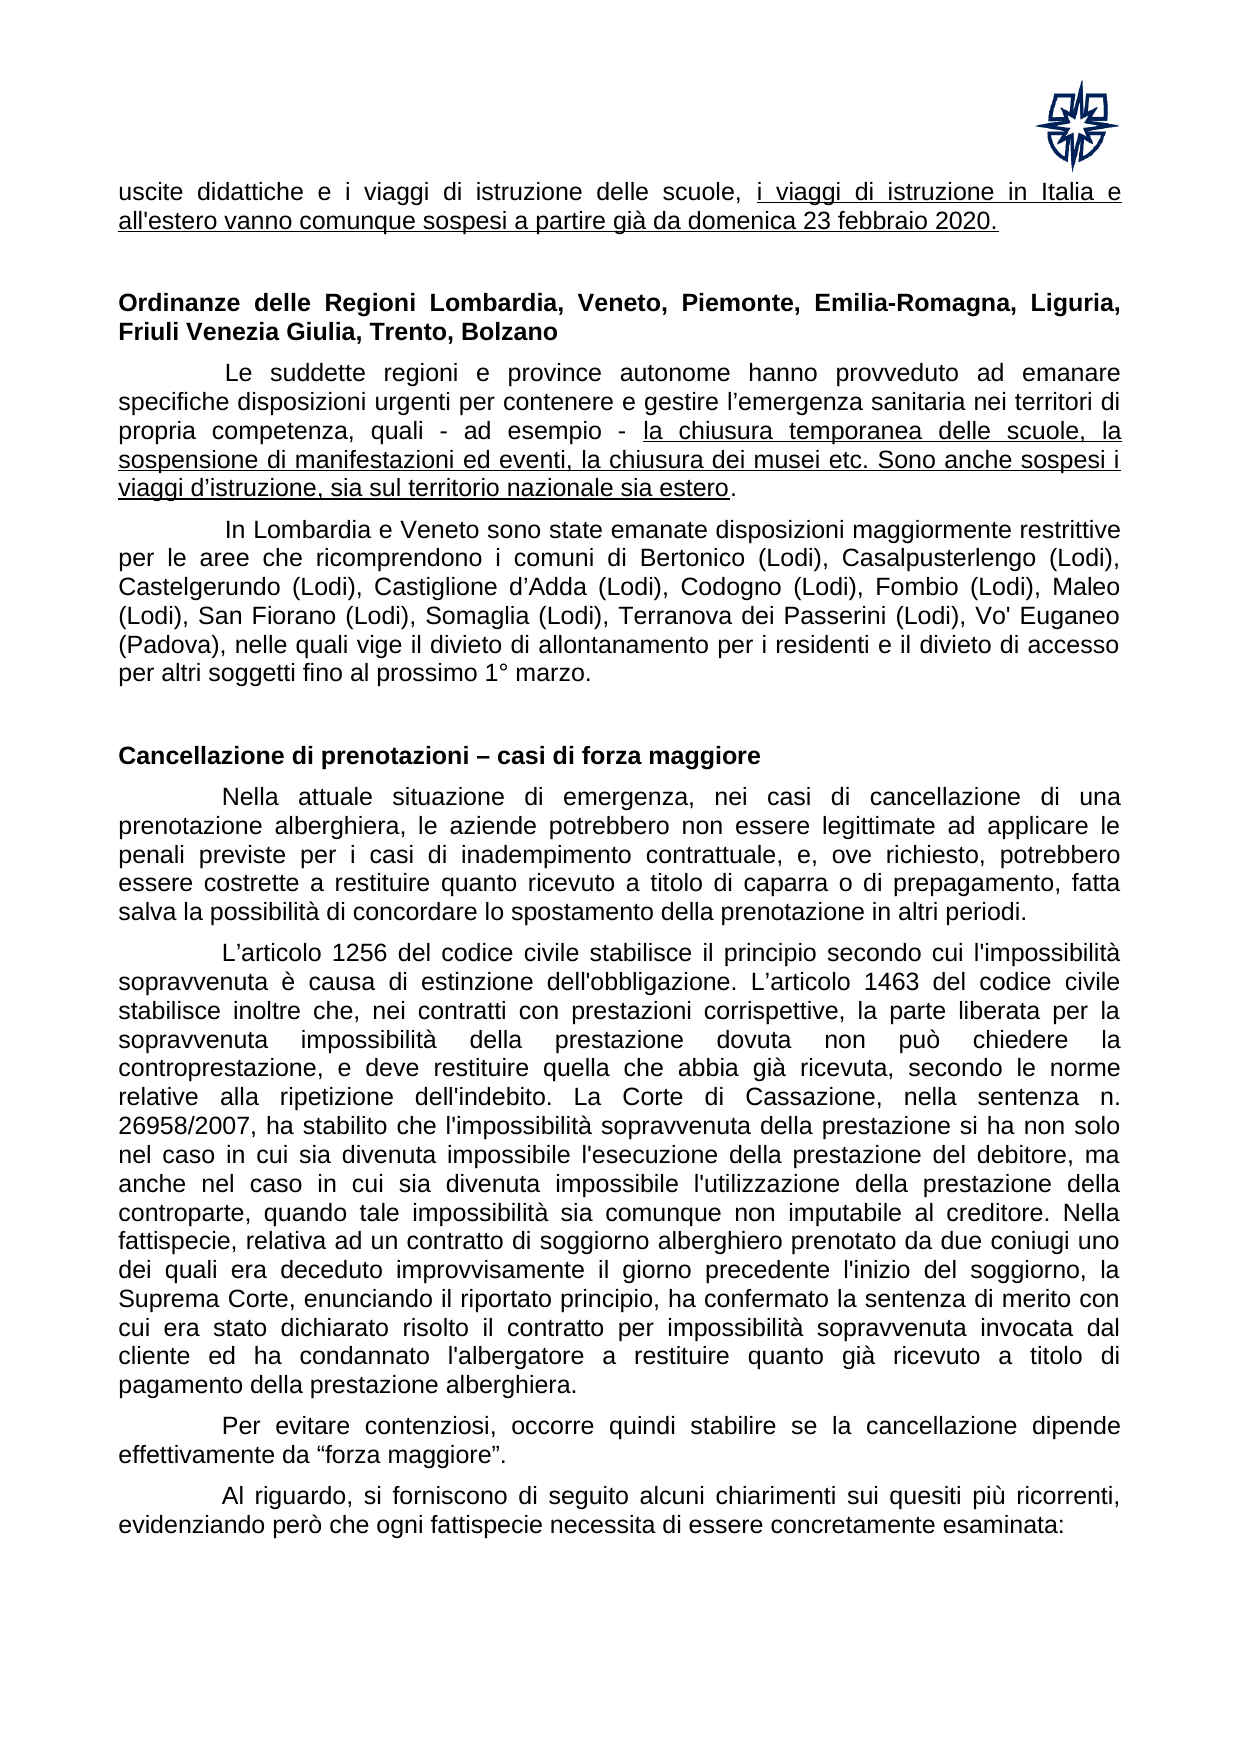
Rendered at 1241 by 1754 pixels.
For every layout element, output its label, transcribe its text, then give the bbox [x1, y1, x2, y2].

text Ordinanze delle Regioni Lombardia, Veneto, Piemonte, Emilia-Romagna, Liguria, Friuli Venezia Giulia, Trento, Bolzano [118, 288, 1122, 346]
text Cancellazione di prenotazioni – casi di forza maggiore [118, 741, 1122, 770]
text In Lombardia e Veneto sono state emanate disposizioni maggiormente restrittive per le aree che ricomprendono i comuni di Bertonico (Lodi), Casalpusterlengo (Lodi), Castelgerundo (Lodi), Castiglione d’Adda (Lodi), Codogno (Lodi), Fombio (Lodi), Maleo (Lodi), San Fiorano (Lodi), Somaglia (Lodi), Terranova dei Passerini (Lodi), Vo' Euganeo (Padova), nelle quali vige il divieto di allontanamento per i residenti e il divieto di accesso per altri soggetti fino al prossimo 1° marzo. [118, 515, 1122, 687]
text L’articolo 1256 del codice civile stabilisce il principio secondo cui l'impossibilità sopravvenuta è causa di estinzione dell'obbligazione. L’articolo 1463 del codice civile stabilisce inoltre che, nei contratti con prestazioni corrispettive, la parte liberata per la sopravvenuta impossibilità della prestazione dovuta non può chiedere la controprestazione, e deve restituire quella che abbia già ricevuta, secondo le norme relative alla ripetizione dell'indebito. La Corte di Cassazione, nella sentenza n. 26958/2007, ha stabilito che l'impossibilità sopravvenuta della prestazione si ha non solo nel caso in cui sia divenuta impossibile l'esecuzione della prestazione del debitore, ma anche nel caso in cui sia divenuta impossibile l'utilizzazione della prestazione della controparte, quando tale impossibilità sia comunque non imputabile al creditore. Nella fattispecie, relativa ad un contratto di soggiorno alberghiero prenotato da due coniugi uno dei quali era deceduto improvvisamente il giorno precedente l'inizio del soggiorno, la Suprema Corte, enunciando il riportato principio, ha confermato la sentenza di merito con cui era stato dichiarato risolto il contratto per impossibilità sopravvenuta invocata dal cliente ed ha condannato l'albergatore a restituire quanto già ricevuto a titolo di pagamento della prestazione alberghiera. [118, 938, 1122, 1399]
text Al riguardo, si forniscono di seguito alcuni chiarimenti sui quesiti più ricorrenti, evidenziando però che ogni fattispecie necessita di essere concretamente esaminata: [118, 1481, 1122, 1539]
picture [1034, 75, 1122, 174]
text Per evitare contenziosi, occorre quindi stabilire se la cancellazione dipende effettivamente da “forza maggiore”. [118, 1411, 1122, 1469]
text Nella attuale situazione di emergenza, nei casi di cancellazione di una prenotazione alberghiera, le aziende potrebbero non essere legittimate ad applicare le penali previste per i casi di inadempimento contrattuale, e, ove richiesto, potrebbero essere costrette a restituire quanto ricevuto a titolo di caparra o di prepagamento, fatta salva la possibilità di concordare lo spostamento della prenotazione in altri periodi. [118, 782, 1122, 926]
text Le suddette regioni e province autonome hanno provveduto ad emanare specifiche disposizioni urgenti per contenere e gestire l’emergenza sanitaria nei territori di propria competenza, quali - ad esempio - la chiusura temporanea delle scuole, la sospensione di manifestazioni ed eventi, la chiusura dei musei etc. Sono anche sospesi i viaggi d’istruzione, sia sul territorio nazionale sia estero. [118, 358, 1122, 502]
